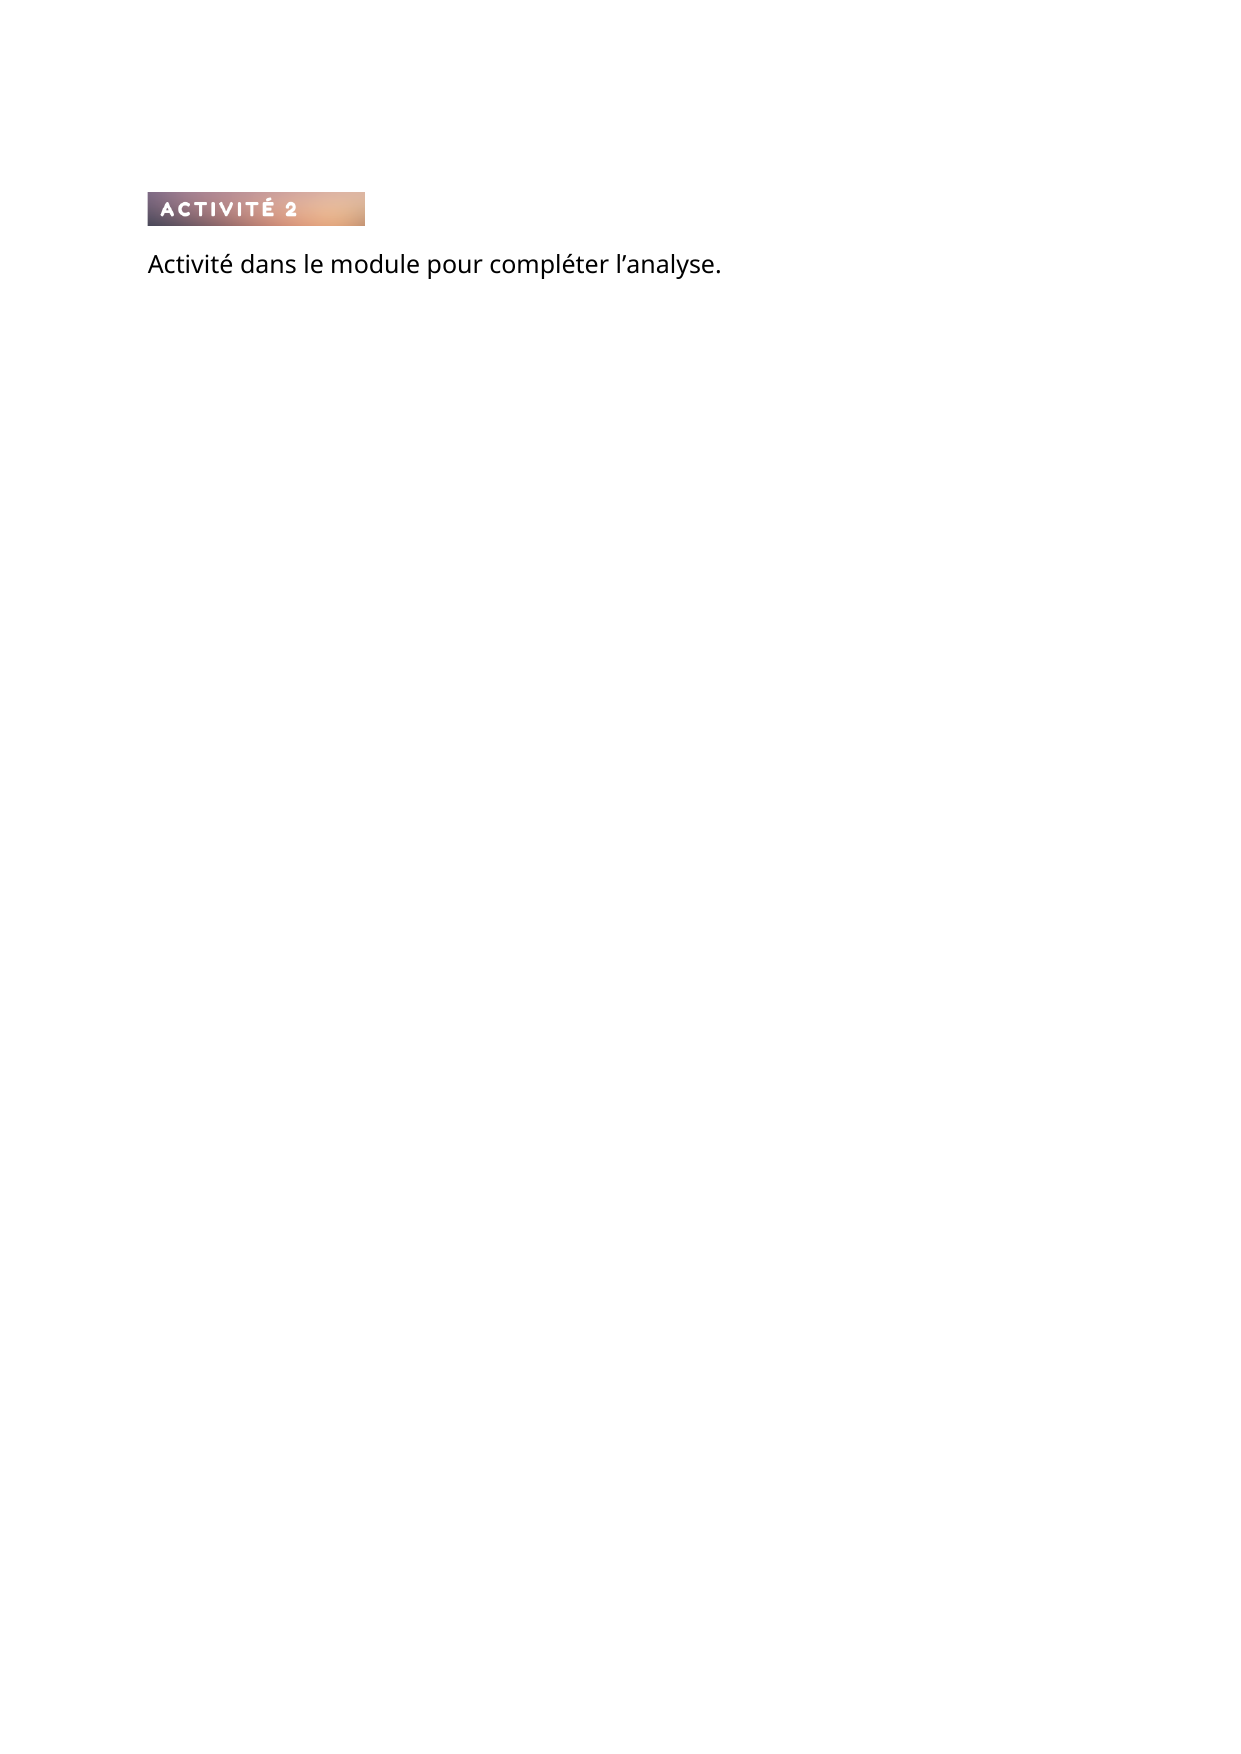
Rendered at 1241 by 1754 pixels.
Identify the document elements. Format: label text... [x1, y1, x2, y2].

picture [147, 192, 365, 226]
text Activité dans le module pour compléter l’analyse. [148, 246, 1093, 280]
